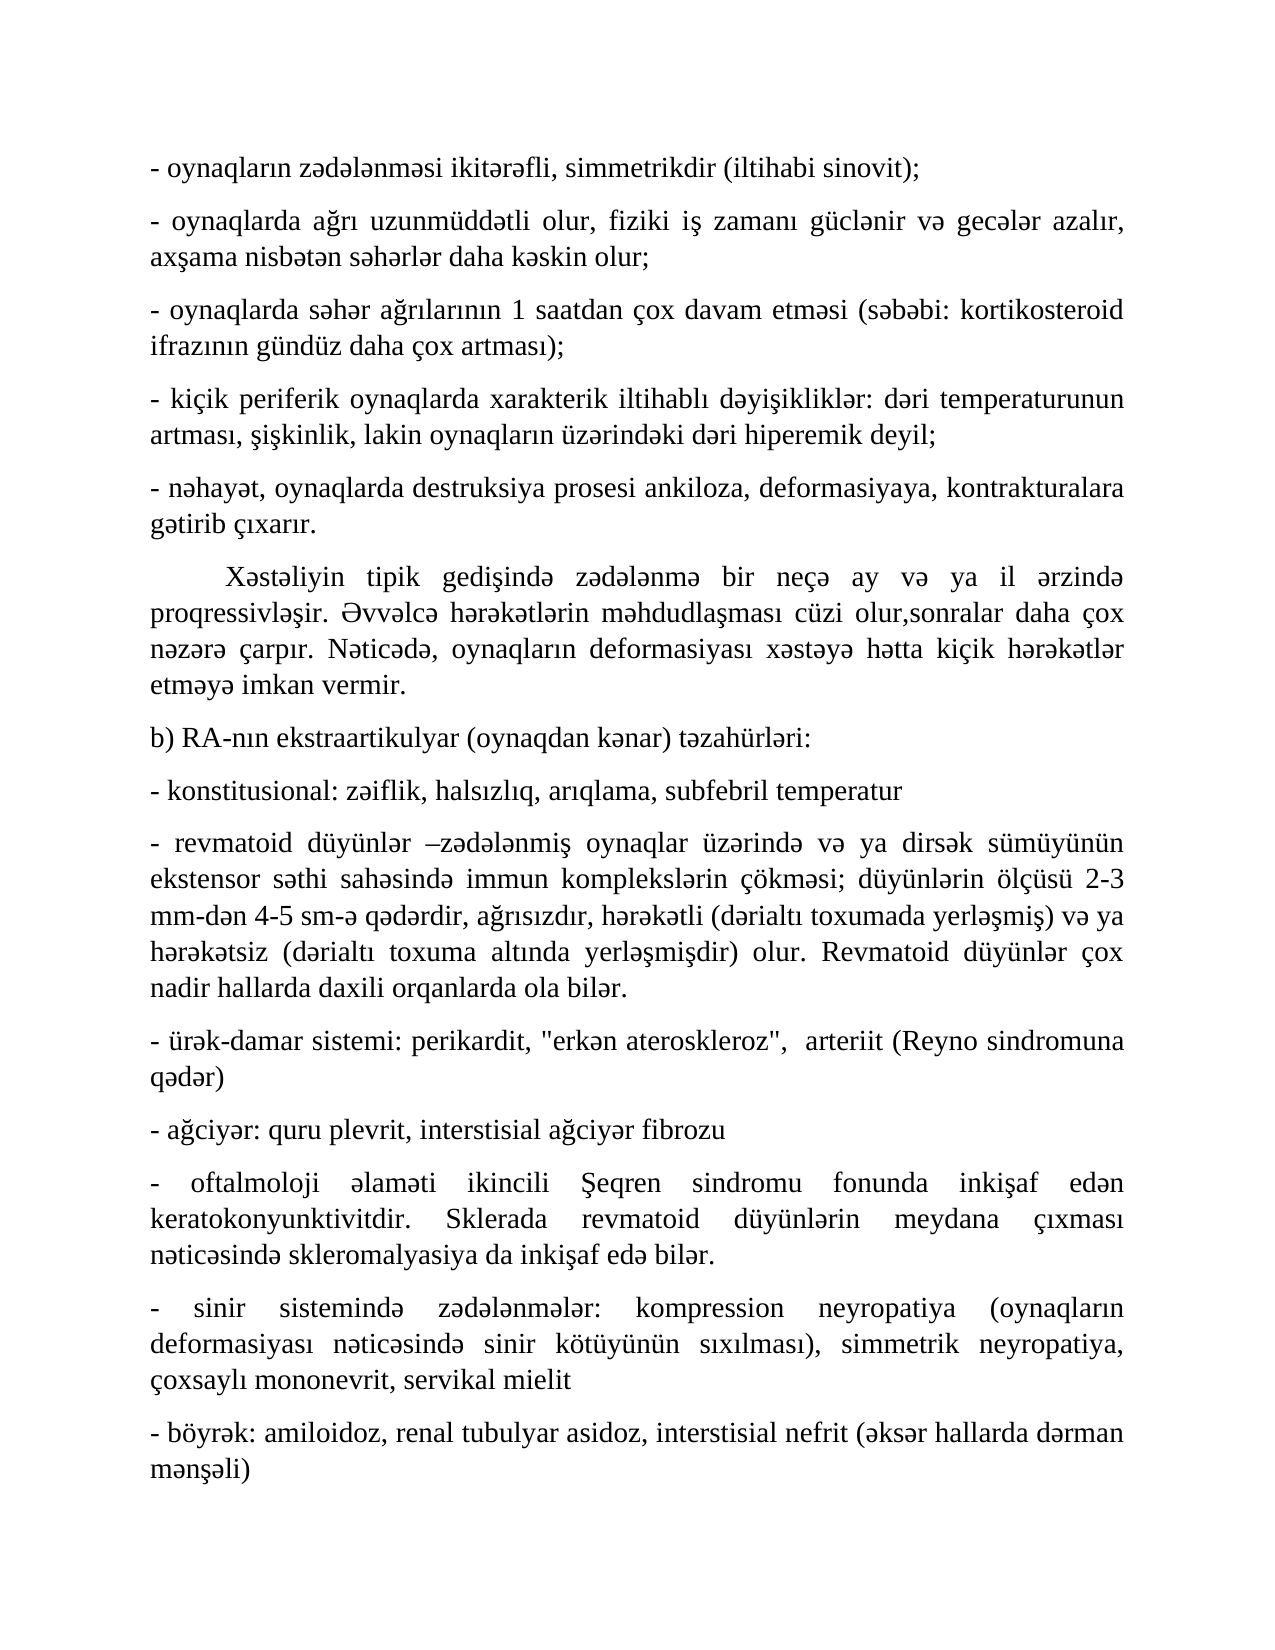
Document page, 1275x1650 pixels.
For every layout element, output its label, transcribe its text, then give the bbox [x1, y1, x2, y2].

text Xəstəliyin tipik gedişində zədələnmə bir neçə ay və ya il ərzində proqressivləşir. Əvvəlcə hərəkətlərin məhdudlaşması cüzi olur,sonralar daha çox nəzərə çarpır. Nəticədə, oynaqların deformasiyası xəstəyə hətta kiçik hərəkətlər etməyə imkan vermir. [150, 559, 1125, 701]
text - oynaqlarda ağrı uzunmüddətli olur, fiziki iş zamanı güclənir və gecələr azalır, axşama nisbətən səhərlər daha kəskin olur; [150, 203, 1125, 272]
text - ağciyər: quru plevrit, interstisial ağciyər fibrozu [150, 1112, 1125, 1145]
text - nəhayət, oynaqlarda destruksiya prosesi ankiloza, deformasiyaya, kontrakturalara gətirib çıxarır. [150, 470, 1125, 539]
text - konstitusional: zəiflik, halsızlıq, arıqlama, subfebril temperatur [150, 773, 1125, 806]
text - revmatoid düyünlər –zədələnmiş oynaqlar üzərində və ya dirsək sümüyünün ekstensor səthi sahəsində immun komplekslərin çökməsi; düyünlərin ölçüsü 2-3 mm-dən 4-5 sm-ə qədərdir, ağrısızdır, hərəkətli (dərialtı toxumada yerləşmiş) və ya hərəkətsiz (dərialtı toxuma altında yerləşmişdir) olur. Revmatoid düyünlər çox nadir hallarda daxili orqanlarda ola bilər. [150, 826, 1125, 1004]
text - oynaqların zədələnməsi ikitərəfli, simmetrikdir (iltihabi sinovit); [150, 150, 1125, 183]
text - ürək-damar sistemi: perikardit, "erkən ateroskleroz", arteriit (Reyno sindromuna qədər) [150, 1023, 1125, 1093]
text - kiçik periferik oynaqlarda xarakterik iltihablı dəyişikliklər: dəri temperaturunun artması, şişkinlik, lakin oynaqların üzərindəki dəri hiperemik deyil; [150, 381, 1125, 450]
text - sinir sistemində zədələnmələr: kompression neyropatiya (oynaqların deformasiyası nəticəsində sinir kötüyünün sıxılması), simmetrik neyropatiya, çoxsaylı mononevrit, servikal mielit [150, 1290, 1125, 1396]
text b) RA-nın ekstraartikulyar (oynaqdan kənar) təzahürləri: [150, 720, 1125, 753]
text - oynaqlarda səhər ağrılarının 1 saatdan çox davam etməsi (səbəbi: kortikosteroid ifrazının gündüz daha çox artması); [150, 292, 1125, 361]
text - böyrək: amiloidoz, renal tubulyar asidoz, interstisial nefrit (əksər hallarda dərman mənşəli) [150, 1415, 1125, 1484]
text - oftalmoloji əlaməti ikincili Şeqren sindromu fonunda inkişaf edən keratokonyunktivitdir. Sklerada revmatoid düyünlərin meydana çıxması nəticəsində skleromalyasiya da inkişaf edə bilər. [150, 1165, 1125, 1271]
